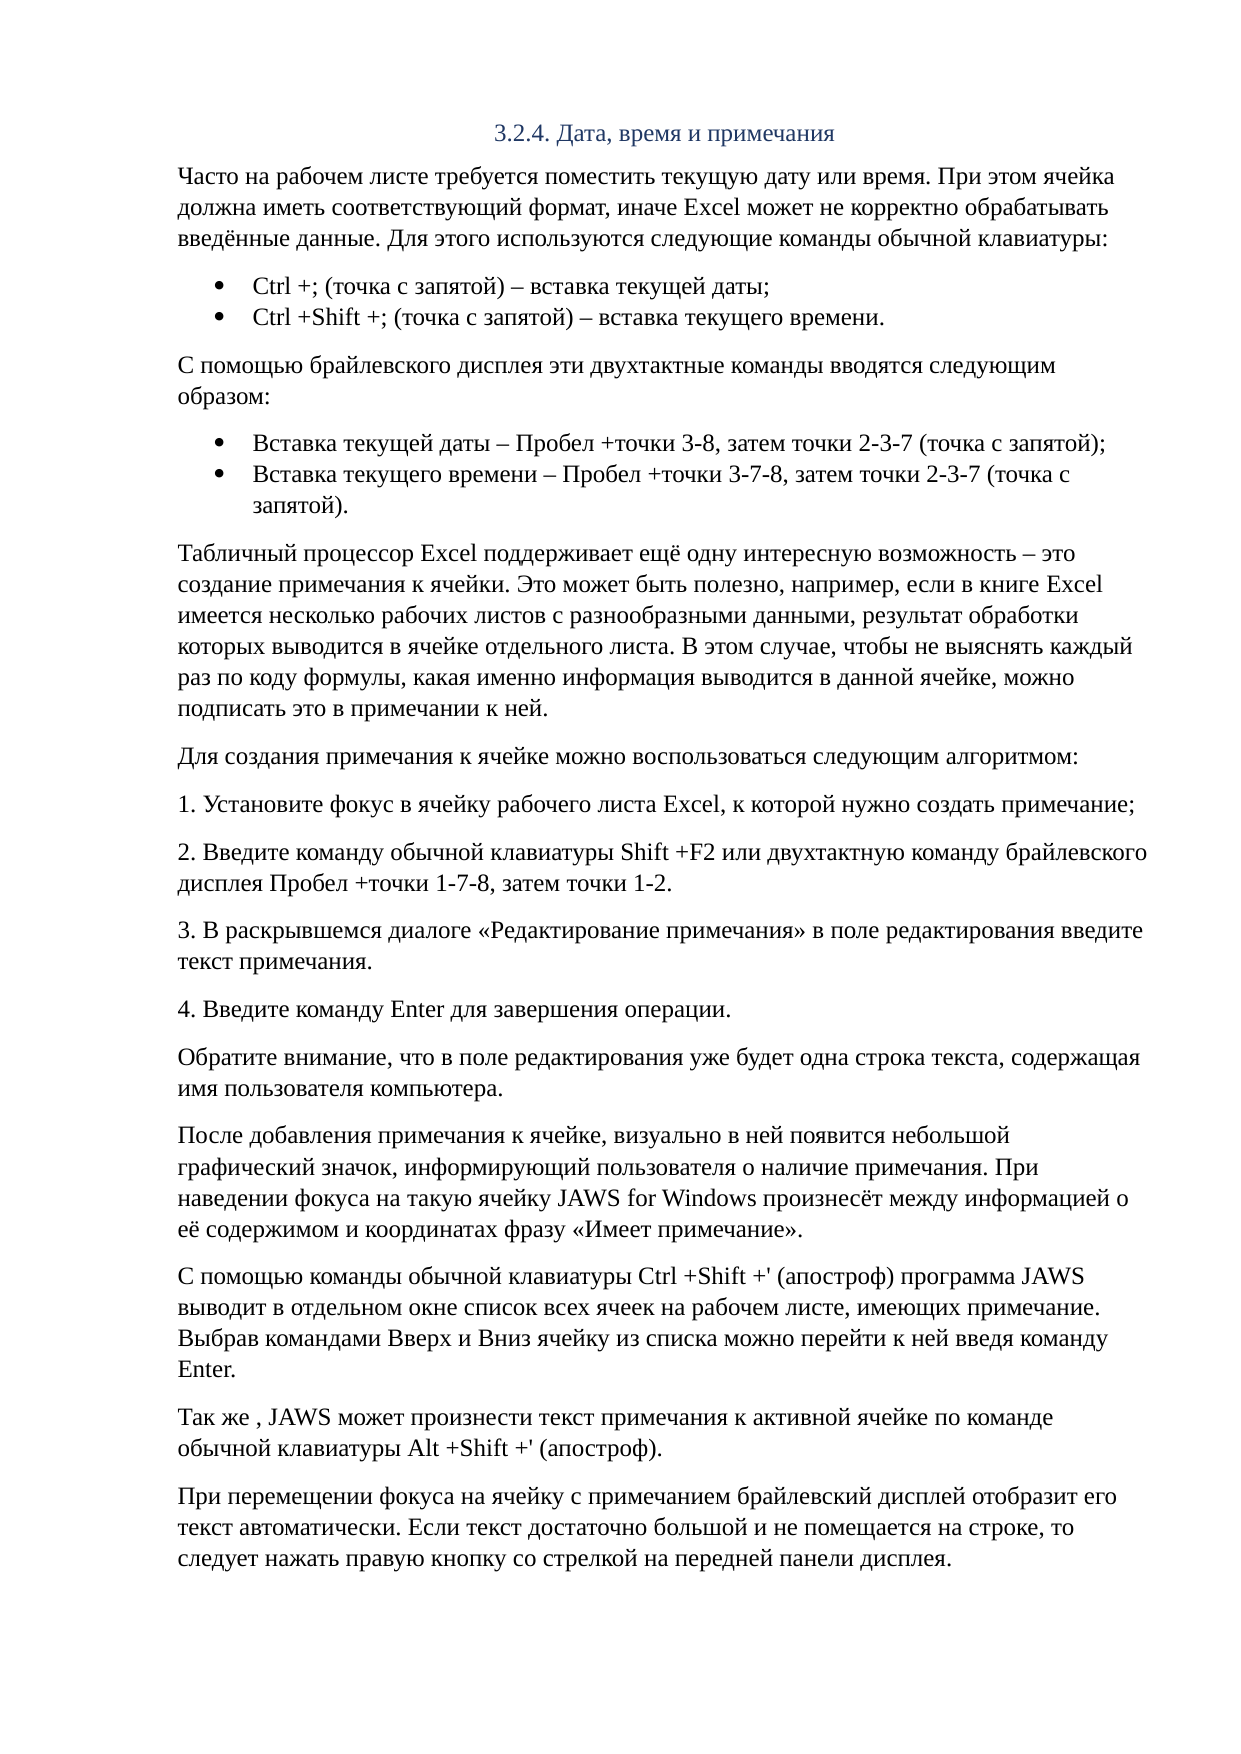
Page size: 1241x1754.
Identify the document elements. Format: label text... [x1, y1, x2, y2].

text С помощью брайлевского дисплея эти двухтактные команды вводятся следующим образом: [177, 350, 1152, 409]
text После добавления примечания к ячейке, визуально в ней появится небольшой графический значок, информирующий пользователя о наличие примечания. При наведении фокуса на такую ячейку JAWS for Windows произнесёт между информацией о её содержимом и координатах фразу «Имеет примечание». [177, 1121, 1152, 1242]
text 4. Введите команду Enter для завершения операции. [177, 994, 1152, 1023]
text При перемещении фокуса на ячейку с примечанием брайлевский дисплей отобразит его текст автоматически. Если текст достаточно большой и не помещается на строке, то следует нажать правую кнопку со стрелкой на передней панели дисплея. [177, 1481, 1152, 1572]
text С помощью команды обычной клавиатуры Ctrl +Shift +' (апостроф) программа JAWS выводит в отдельном окне список всех ячеек на рабочем листе, имеющих примечание. Выбрав командами Вверх и Вниз ячейку из списка можно перейти к ней введя команду Enter. [177, 1261, 1152, 1383]
text 1. Установите фокус в ячейку рабочего листа Excel, к которой нужно создать примечание; [177, 789, 1152, 818]
text 2. Введите команду обычной клавиатуры Shift +F2 или двухтактную команду брайлевского дисплея Пробел +точки 1-7-8, затем точки 1-2. [177, 837, 1152, 896]
subtitle 3.2.4. Дата, время и примечания [177, 118, 1152, 147]
text Для создания примечания к ячейке можно воспользоваться следующим алгоритмом: [177, 741, 1152, 770]
list Ctrl +; (точка с запятой) – вставка текущей даты; [215, 271, 1152, 300]
text 3. В раскрывшемся диалоге «Редактирование примечания» в поле редактирования введите текст примечания. [177, 915, 1152, 975]
text Так же , JAWS может произнести текст примечания к активной ячейке по команде обычной клавиатуры Alt +Shift +' (апостроф). [177, 1402, 1152, 1462]
text Обратите внимание, что в поле редактирования уже будет одна строка текста, содержащая имя пользователя компьютера. [177, 1042, 1152, 1102]
text Часто на рабочем листе требуется поместить текущую дату или время. При этом ячейка должна иметь соответствующий формат, иначе Excel может не корректно обрабатывать введённые данные. Для этого используются следующие команды обычной клавиатуры: [177, 161, 1152, 252]
list Ctrl +Shift +; (точка с запятой) – вставка текущего времени. [215, 302, 1152, 331]
list Вставка текущей даты – Пробел +точки 3-8, затем точки 2-3-7 (точка с запятой); [215, 428, 1152, 457]
text Табличный процессор Excel поддерживает ещё одну интересную возможность – это создание примечания к ячейки. Это может быть полезно, например, если в книге Excel имеется несколько рабочих листов с разнообразными данными, результат обработки которых выводится в ячейке отдельного листа. В этом случае, чтобы не выяснять каждый раз по коду формулы, какая именно информация выводится в данной ячейке, можно подписать это в примечании к ней. [177, 538, 1152, 722]
list Вставка текущего времени – Пробел +точки 3-7-8, затем точки 2-3-7 (точка с запятой). [215, 459, 1152, 519]
